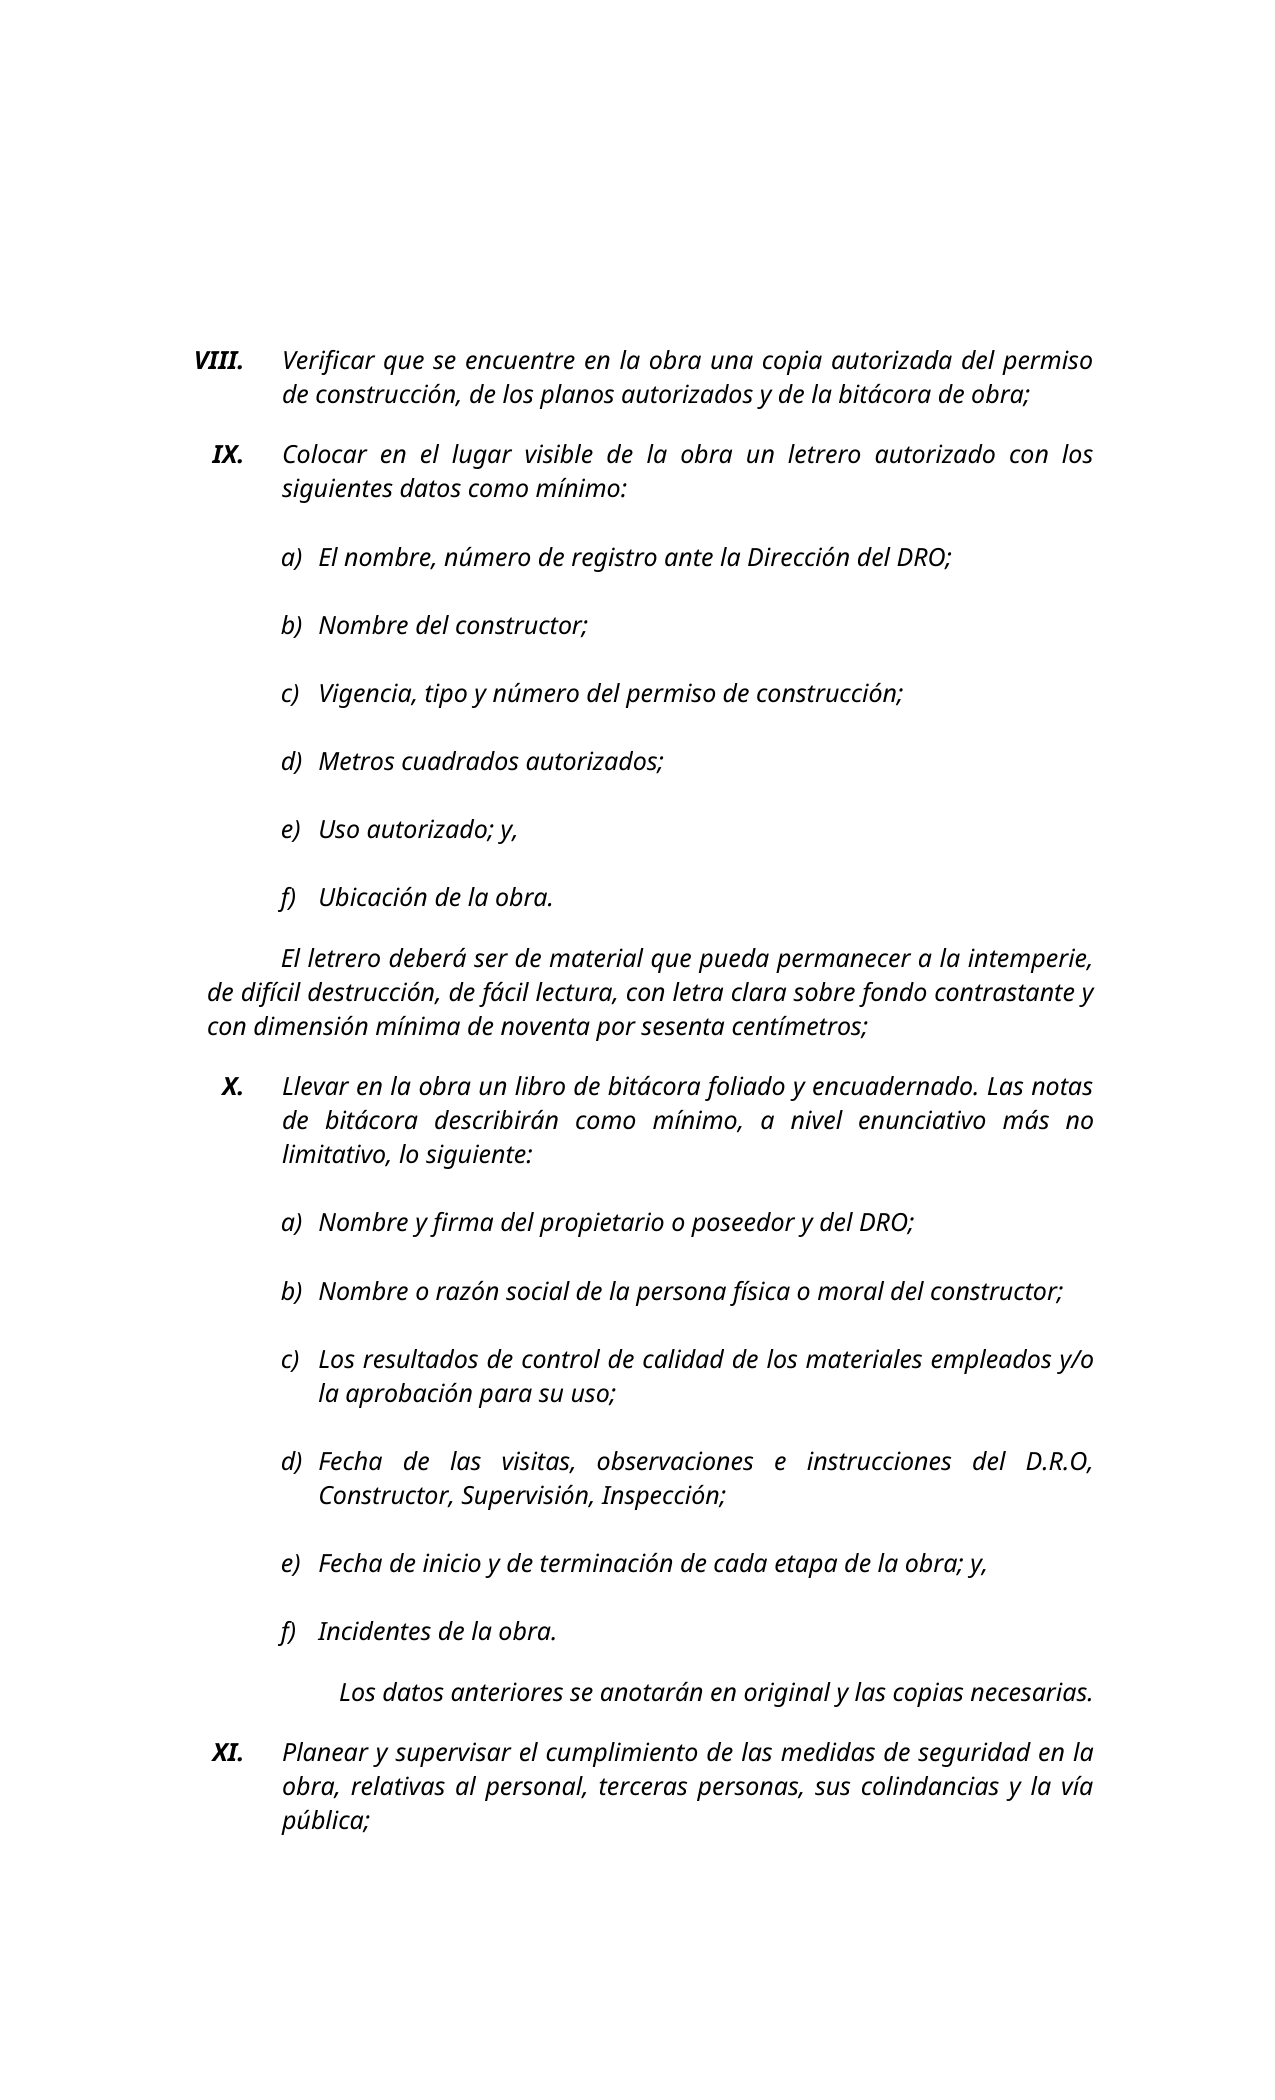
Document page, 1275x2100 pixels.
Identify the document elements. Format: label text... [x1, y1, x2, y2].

list Verificar que se encuentre en la obra una copia autorizada del permiso de construcción, de los planos autorizados y de la bitácora de obra; [244, 343, 1098, 411]
list Nombre del constructor; [281, 607, 1098, 641]
list Ubicación de la obra. [281, 880, 1098, 914]
list Los resultados de control de calidad de los materiales empleados y/o la aprobación para su uso; [281, 1341, 1098, 1409]
list Uso autorizado; y, [281, 812, 1098, 846]
list Fecha de las visitas, observaciones e instrucciones del D.R.O, Constructor, Supervisión, Inspección; [281, 1443, 1098, 1512]
list Planear y supervisar el cumplimiento de las medidas de seguridad en la obra, relativas al personal, terceras personas, sus colindancias y la vía pública; [244, 1735, 1098, 1837]
list Incidentes de la obra. [281, 1614, 1098, 1648]
list Llevar en la obra un libro de bitácora foliado y encuadernado. Las notas de bitácora describirán como mínimo, a nivel enunciativo más no limitativo, lo siguiente: [244, 1069, 1098, 1171]
text Los datos anteriores se anotarán en original y las copias necesarias. [207, 1674, 1098, 1708]
list Nombre y firma del propietario o poseedor y del DRO; [281, 1205, 1098, 1239]
text El letrero deberá ser de material que pueda permanecer a la intemperie, de difícil destrucción, de fácil lectura, con letra clara sobre fondo contrastante y con dimensión mínima de noventa por sesenta centímetros; [207, 940, 1098, 1042]
list Metros cuadrados autorizados; [281, 744, 1098, 778]
list Vigencia, tipo y número del permiso de construcción; [281, 676, 1098, 709]
list Colocar en el lugar visible de la obra un letrero autorizado con los siguientes datos como mínimo: [244, 437, 1098, 505]
list Nombre o razón social de la persona física o moral del constructor; [281, 1273, 1098, 1307]
list Fecha de inicio y de terminación de cada etapa de la obra; y, [281, 1546, 1098, 1580]
list El nombre, número de registro ante la Dirección del DRO; [281, 539, 1098, 573]
